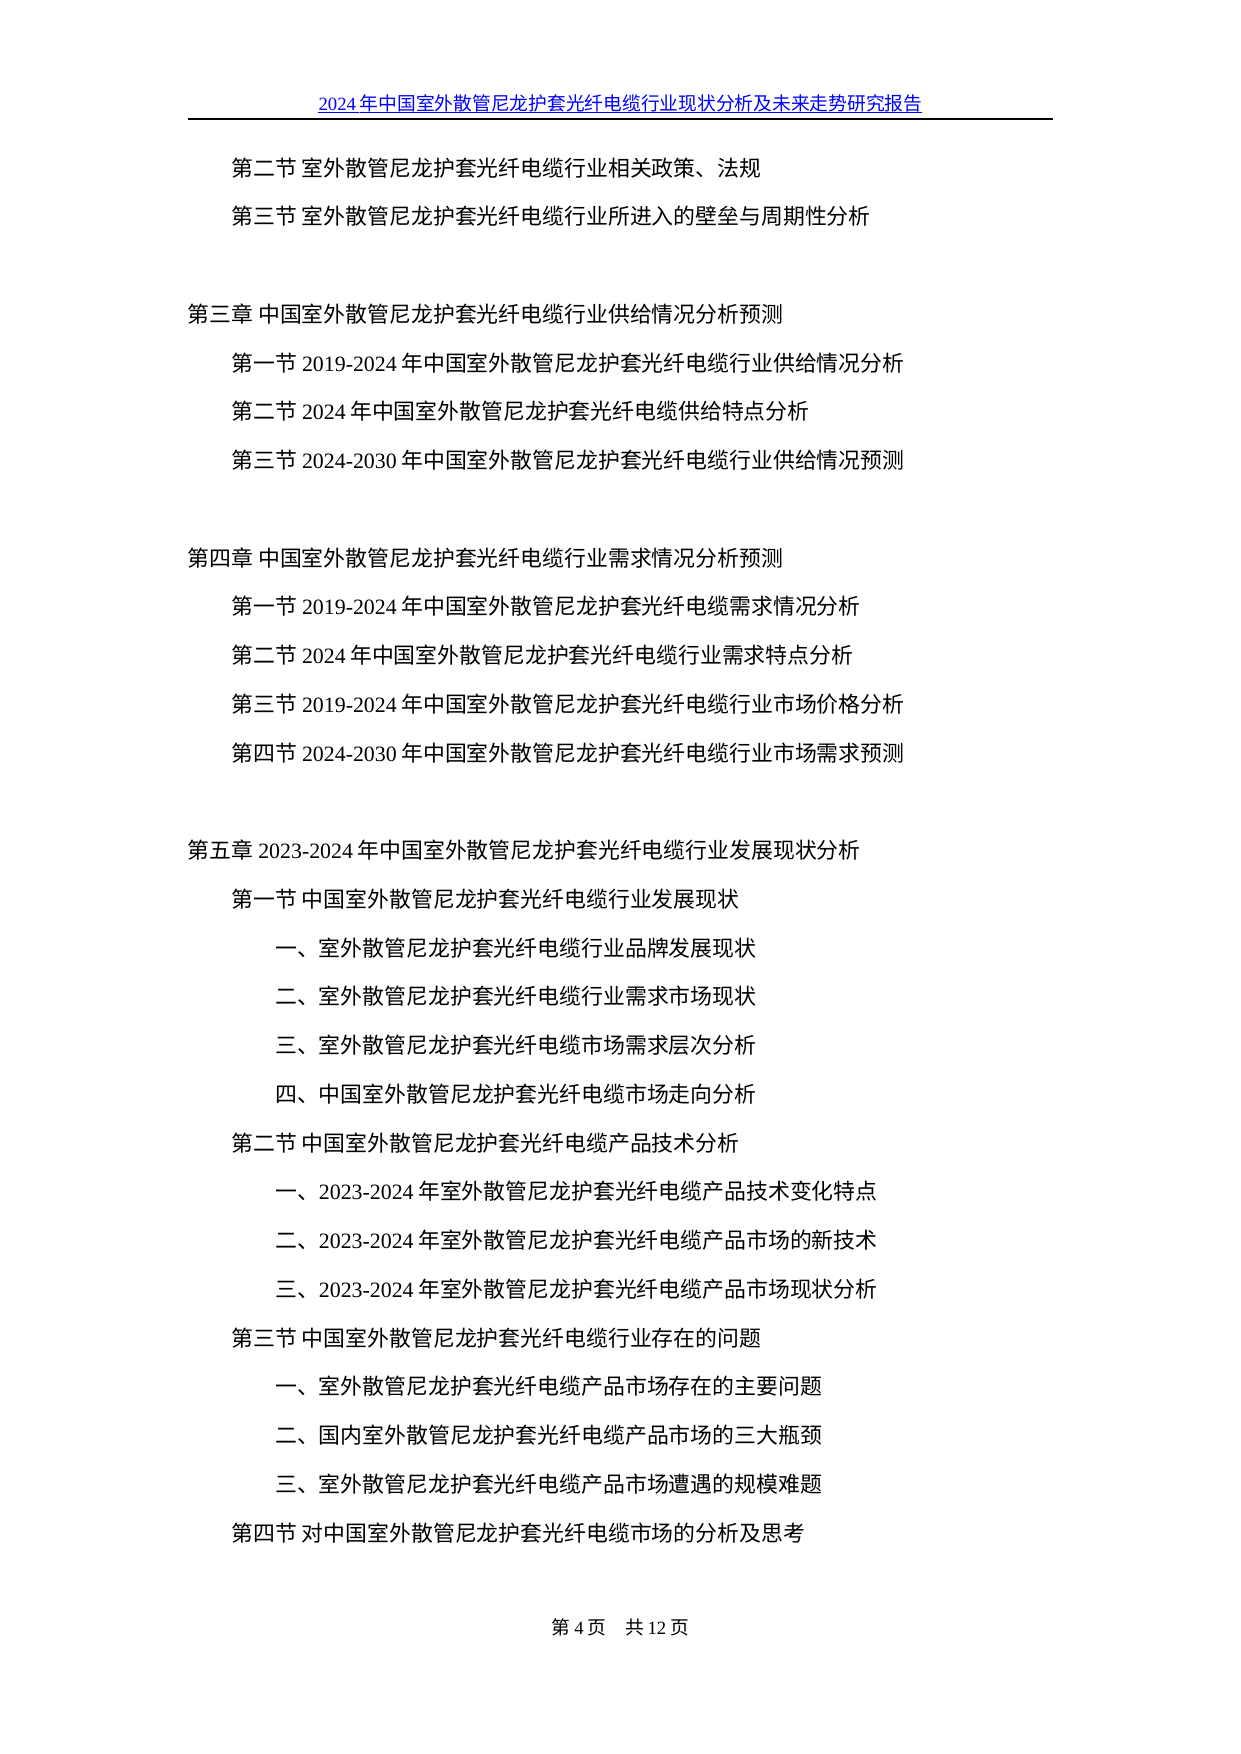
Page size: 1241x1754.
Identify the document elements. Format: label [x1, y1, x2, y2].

text [187, 150, 1053, 1548]
